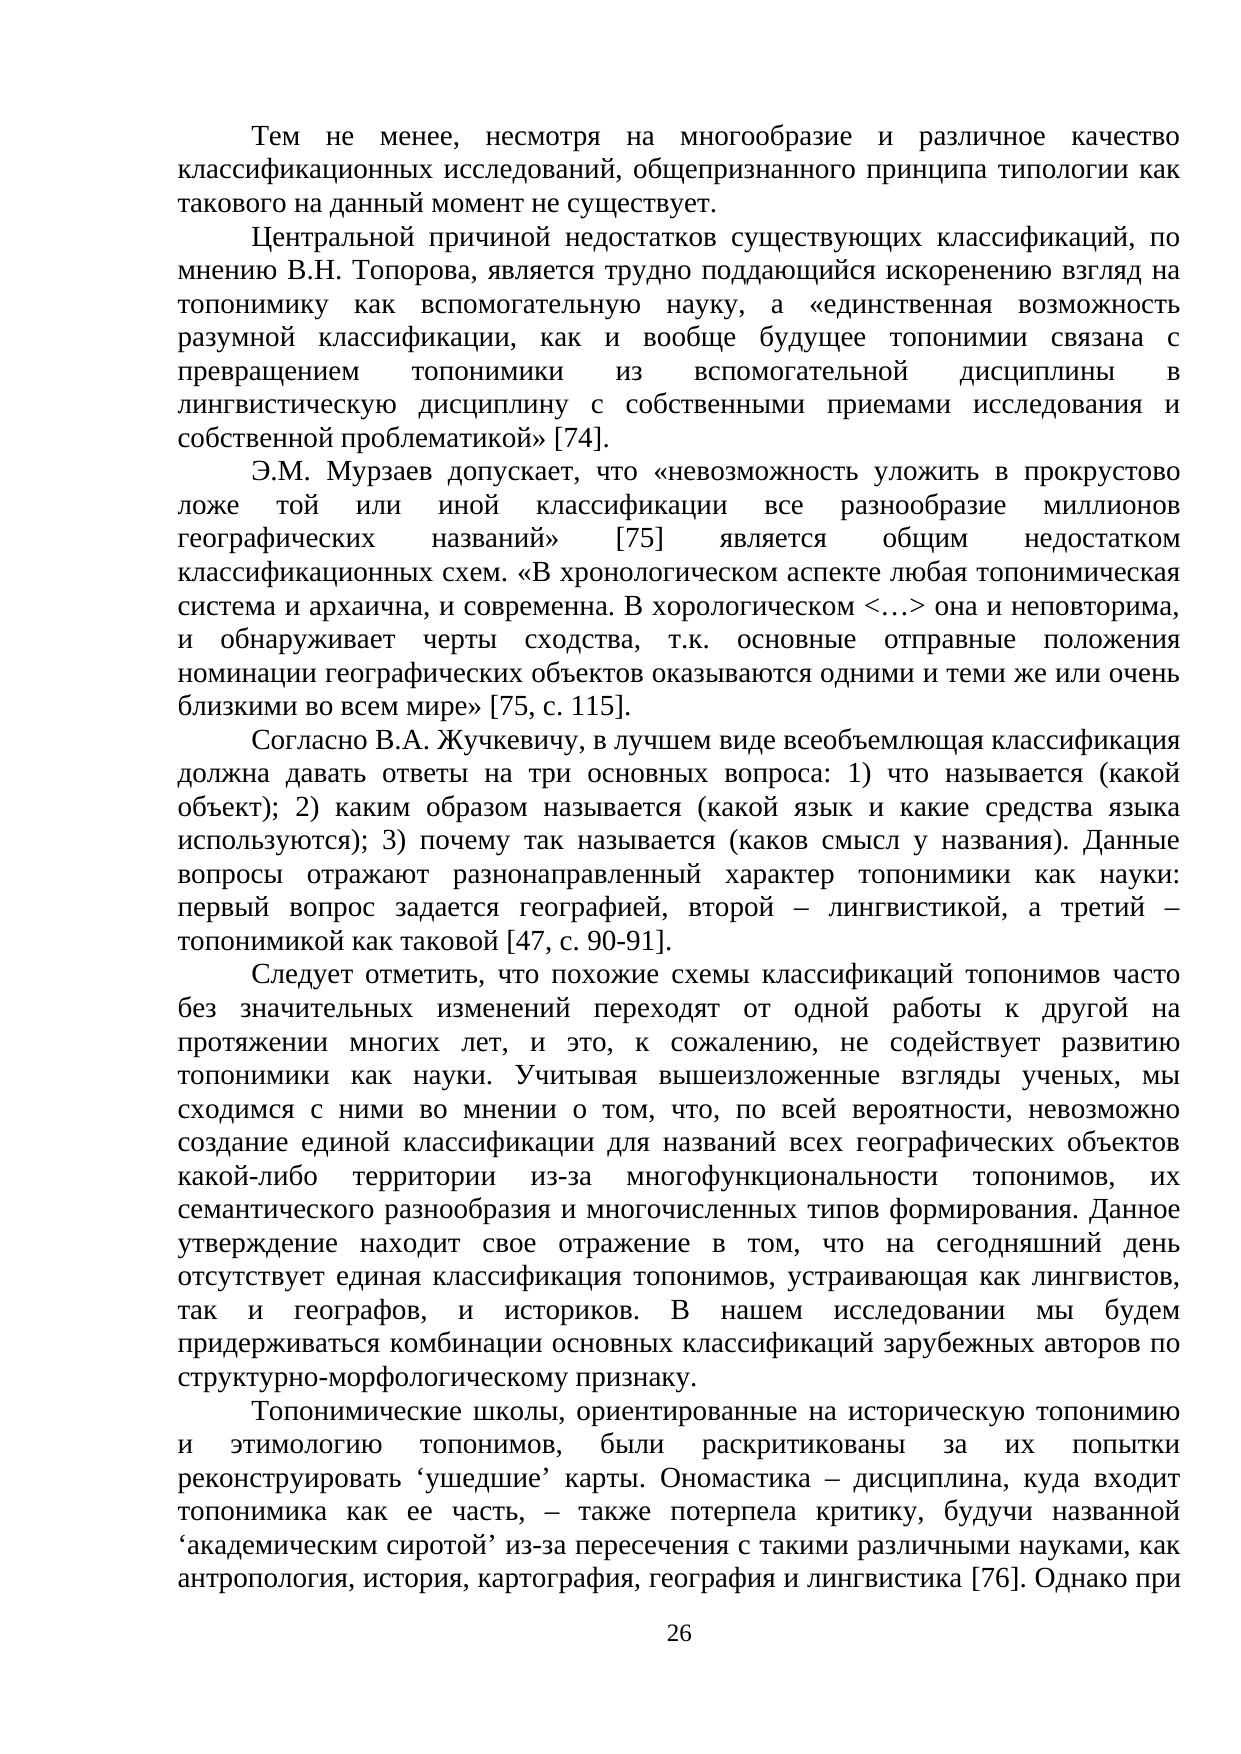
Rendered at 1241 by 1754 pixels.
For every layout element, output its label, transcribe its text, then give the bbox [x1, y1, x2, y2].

text Э.М. Мурзаев допускает, что «невозможность уложить в прокрустово ложе той или иной классификации все разнообразие миллионов географических названий» [75] является общим недостатком классификационных схем. «В хронологическом аспекте любая топонимическая система и архаична, и современна. В хорологическом <…> она и неповторима, и обнаруживает черты сходства, т.к. основные отправные положения номинации географических объектов оказываются одними и теми же или очень близкими во всем мире» [75, с. 115]. [177, 453, 1181, 722]
text Следует отметить, что похожие схемы классификаций топонимов часто без значительных изменений переходят от одной работы к другой на протяжении многих лет, и это, к сожалению, не содействует развитию топонимики как науки. Учитывая вышеизложенные взгляды ученых, мы сходимся с ними во мнении о том, что, по всей вероятности, невозможно создание единой классификации для названий всех географических объектов какой-либо территории из-за многофункциональности топонимов, их семантического разнообразия и многочисленных типов формирования. Данное утверждение находит свое отражение в том, что на сегодняшний день отсутствует единая классификация топонимов, устраивающая как лингвистов, так и географов, и историков. В нашем исследовании мы будем придерживаться комбинации основных классификаций зарубежных авторов по структурно-морфологическому признаку. [177, 957, 1181, 1393]
text Тем не менее, несмотря на многообразие и различное качество классификационных исследований, общепризнанного принципа типологии как такового на данный момент не существует. [177, 118, 1181, 219]
text Согласно В.А. Жучкевичу, в лучшем виде всеобъемлющая классификация должна давать ответы на три основных вопроса: 1) что называется (какой объект); 2) каким образом называется (какой язык и какие средства языка используются); 3) почему так называется (каков смысл у названия). Данные вопросы отражают разнонаправленный характер топонимики как науки: первый вопрос задается географией, второй – лингвистикой, а третий – топонимикой как таковой [47, с. 90-91]. [177, 722, 1181, 957]
text Центральной причиной недостатков существующих классификаций, по мнению В.Н. Топорова, является трудно поддающийся искоренению взгляд на топонимику как вспомогательную науку, а «единственная возможность разумной классификации, как и вообще будущее топонимии связана с превращением топонимики из вспомогательной дисциплины в лингвистическую дисциплину с собственными приемами исследования и собственной проблематикой» [74]. [177, 219, 1181, 453]
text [177, 1393, 1181, 1594]
